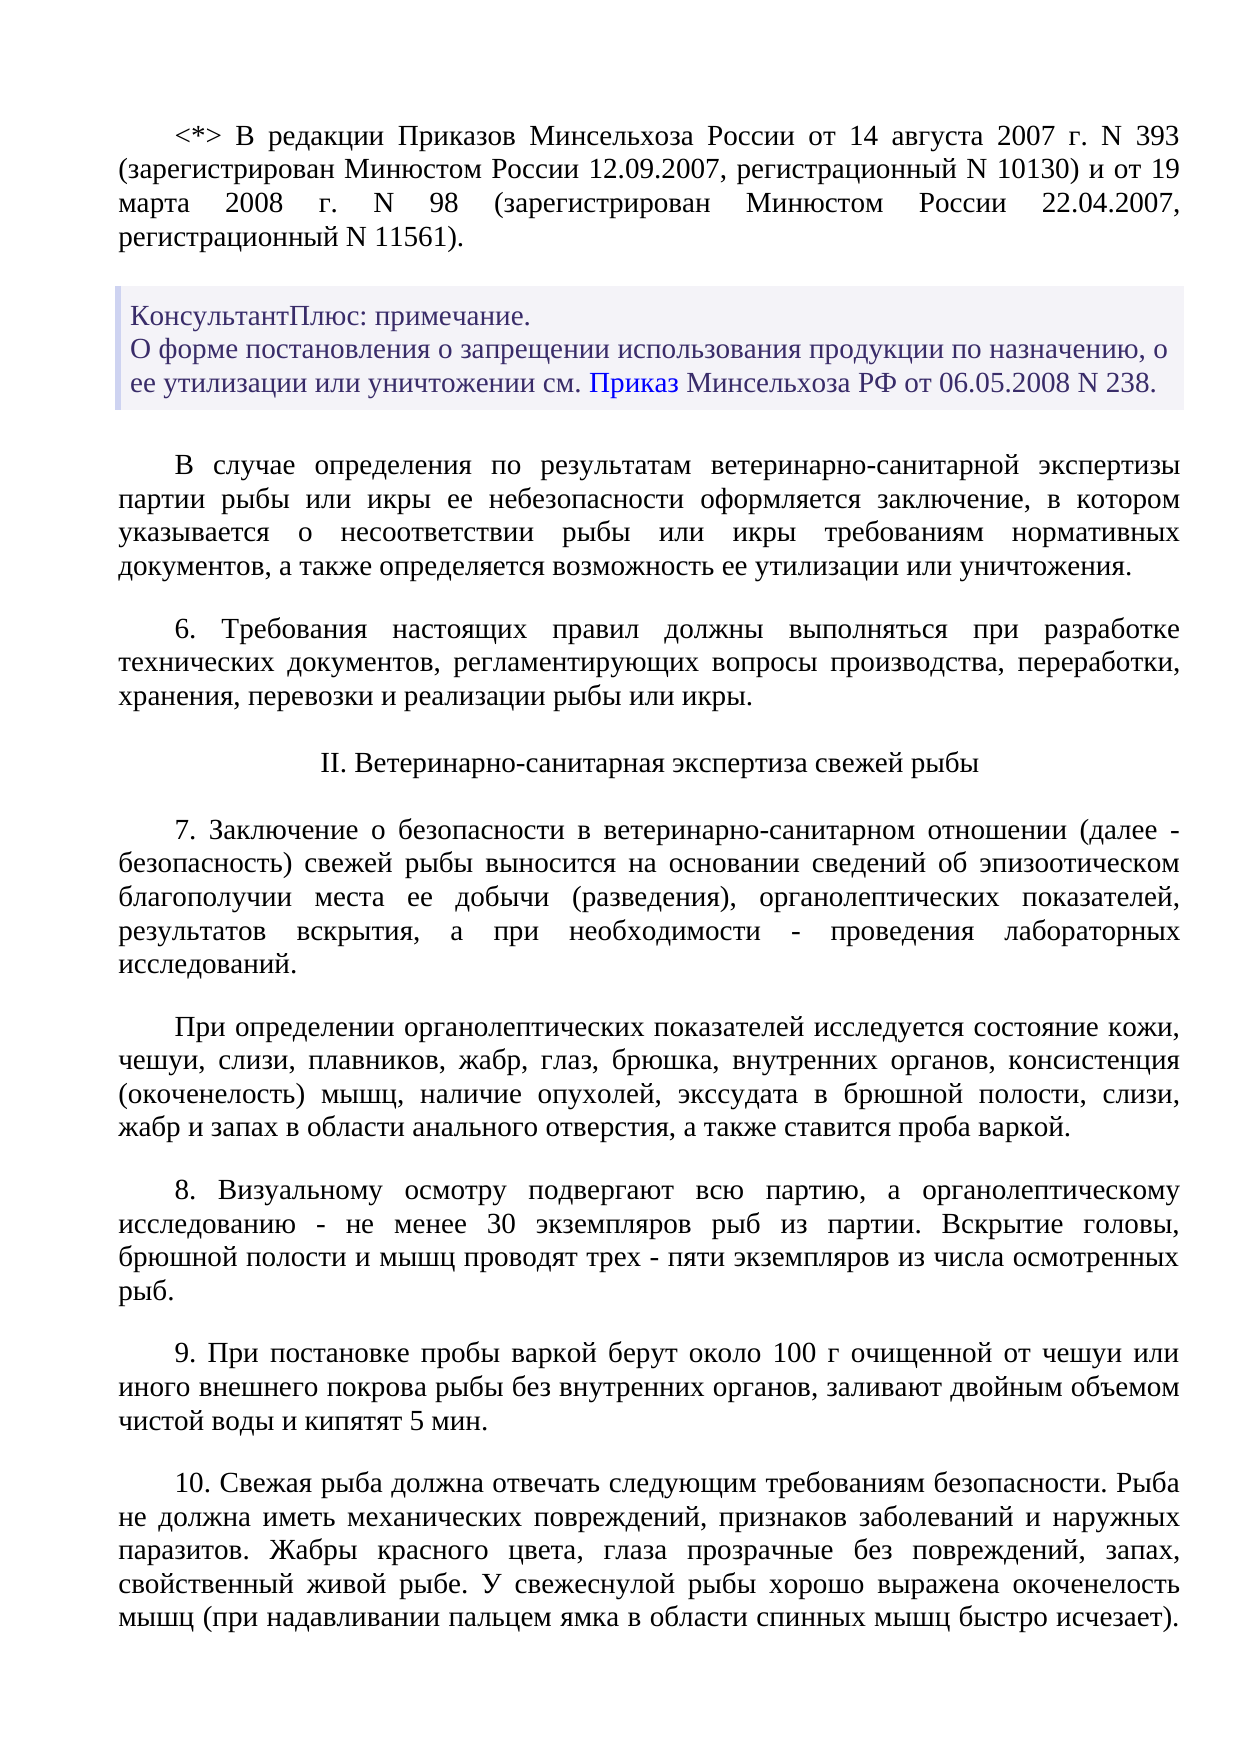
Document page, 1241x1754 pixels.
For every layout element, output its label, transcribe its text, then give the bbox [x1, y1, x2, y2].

text 9. При постановке пробы варкой берут около 100 г очищенной от чешуи или иного внешнего покрова рыбы без внутренних органов, заливают двойным объемом чистой воды и кипятят 5 мин. [118, 1336, 1181, 1436]
table_header КонсультантПлюс: примечание. О форме постановления о запрещении использования продукции по назначению, о ее утилизации или уничтожении см. Приказ Минсельхоза РФ от 06.05.2008 N 238. [121, 286, 1178, 410]
text 7. Заключение о безопасности в ветеринарно-санитарном отношении (далее - безопасность) свежей рыбы выносится на основании сведений об эпизоотическом благополучии места ее добычи (разведения), органолептических показателей, результатов вскрытия, а при необходимости - проведения лабораторных исследований. [118, 812, 1181, 980]
text При определении органолептических показателей исследуется состояние кожи, чешуи, слизи, плавников, жабр, глаз, брюшка, внутренних органов, консистенция (окоченелость) мышц, наличие опухолей, экссудата в брюшной полости, слизи, жабр и запах в области анального отверстия, а также ставится проба варкой. [118, 1009, 1181, 1143]
text 8. Визуальному осмотру подвергают всю партию, а органолептическому исследованию - не менее 30 экземпляров рыб из партии. Вскрытие головы, брюшной полости и мышц проводят трех - пяти экземпляров из числа осмотренных рыб. [118, 1172, 1181, 1306]
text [118, 1465, 1181, 1633]
text II. Ветеринарно-санитарная экспертиза свежей рыбы [118, 745, 1181, 778]
text В случае определения по результатам ветеринарно-санитарной экспертизы партии рыбы или икры ее небезопасности оформляется заключение, в котором указывается о несоответствии рыбы или икры требованиям нормативных документов, а также определяется возможность ее утилизации или уничтожения. [118, 447, 1181, 582]
text 6. Требования настоящих правил должны выполняться при разработке технических документов, регламентирующих вопросы производства, переработки, хранения, перевозки и реализации рыбы или икры. [118, 611, 1181, 711]
text <*> В редакции Приказов Минсельхоза России от 14 августа 2007 г. N 393 (зарегистрирован Минюстом России 12.09.2007, регистрационный N 10130) и от 19 марта 2008 г. N 98 (зарегистрирован Минюстом России 22.04.2007, регистрационный N 11561). [118, 118, 1181, 252]
